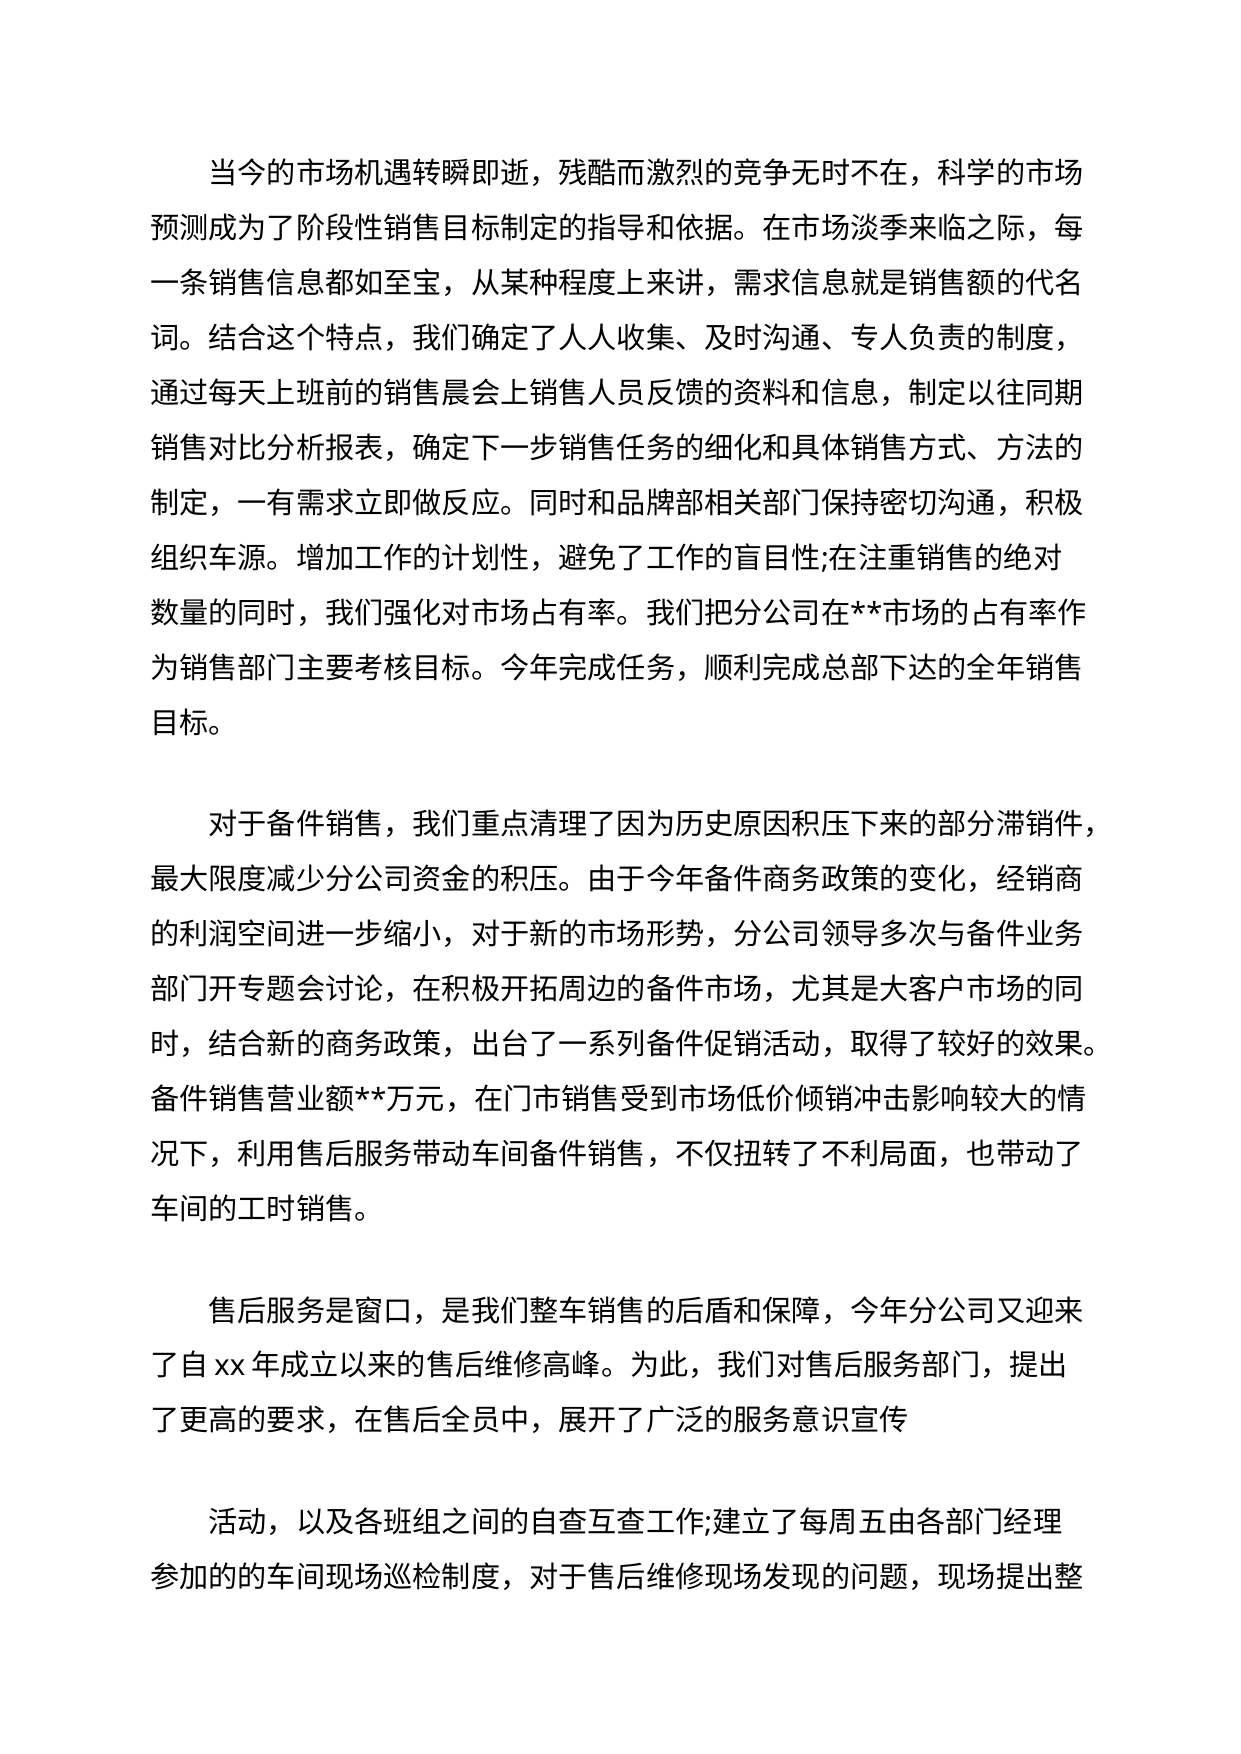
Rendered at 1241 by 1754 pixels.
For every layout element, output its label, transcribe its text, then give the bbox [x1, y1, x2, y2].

text 售后服务是窗口，是我们整车销售的后盾和保障，今年分公司又迎来了自xx年成立以来的售后维修高峰。为此，我们对售后服务部门，提出了更高的要求，在售后全员中，展开了广泛的服务意识宣传 [150, 1287, 1090, 1439]
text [150, 1499, 1090, 1596]
text 当今的市场机遇转瞬即逝，残酷而激烈的竞争无时不在，科学的市场预测成为了阶段性销售目标制定的指导和依据。在市场淡季来临之际，每一条销售信息都如至宝，从某种程度上来讲，需求信息就是销售额的代名词。结合这个特点，我们确定了人人收集、及时沟通、专人负责的制度，通过每天上班前的销售晨会上销售人员反馈的资料和信息，制定以往同期销售对比分析报表，确定下一步销售任务的细化和具体销售方式、方法的制定，一有需求立即做反应。同时和品牌部相关部门保持密切沟通，积极组织车源。增加工作的计划性，避免了工作的盲目性;在注重销售的绝对数量的同时，我们强化对市场占有率。我们把分公司在**市场的占有率作为销售部门主要考核目标。今年完成任务，顺利完成总部下达的全年销售目标。 [150, 150, 1090, 741]
text 对于备件销售，我们重点清理了因为历史原因积压下来的部分滞销件，最大限度减少分公司资金的积压。由于今年备件商务政策的变化，经销商的利润空间进一步缩小，对于新的市场形势，分公司领导多次与备件业务部门开专题会讨论，在积极开拓周边的备件市场，尤其是大客户市场的同时，结合新的商务政策，出台了一系列备件促销活动，取得了较好的效果。备件销售营业额**万元，在门市销售受到市场低价倾销冲击影响较大的情况下，利用售后服务带动车间备件销售，不仅扭转了不利局面，也带动了车间的工时销售。 [150, 801, 1090, 1228]
